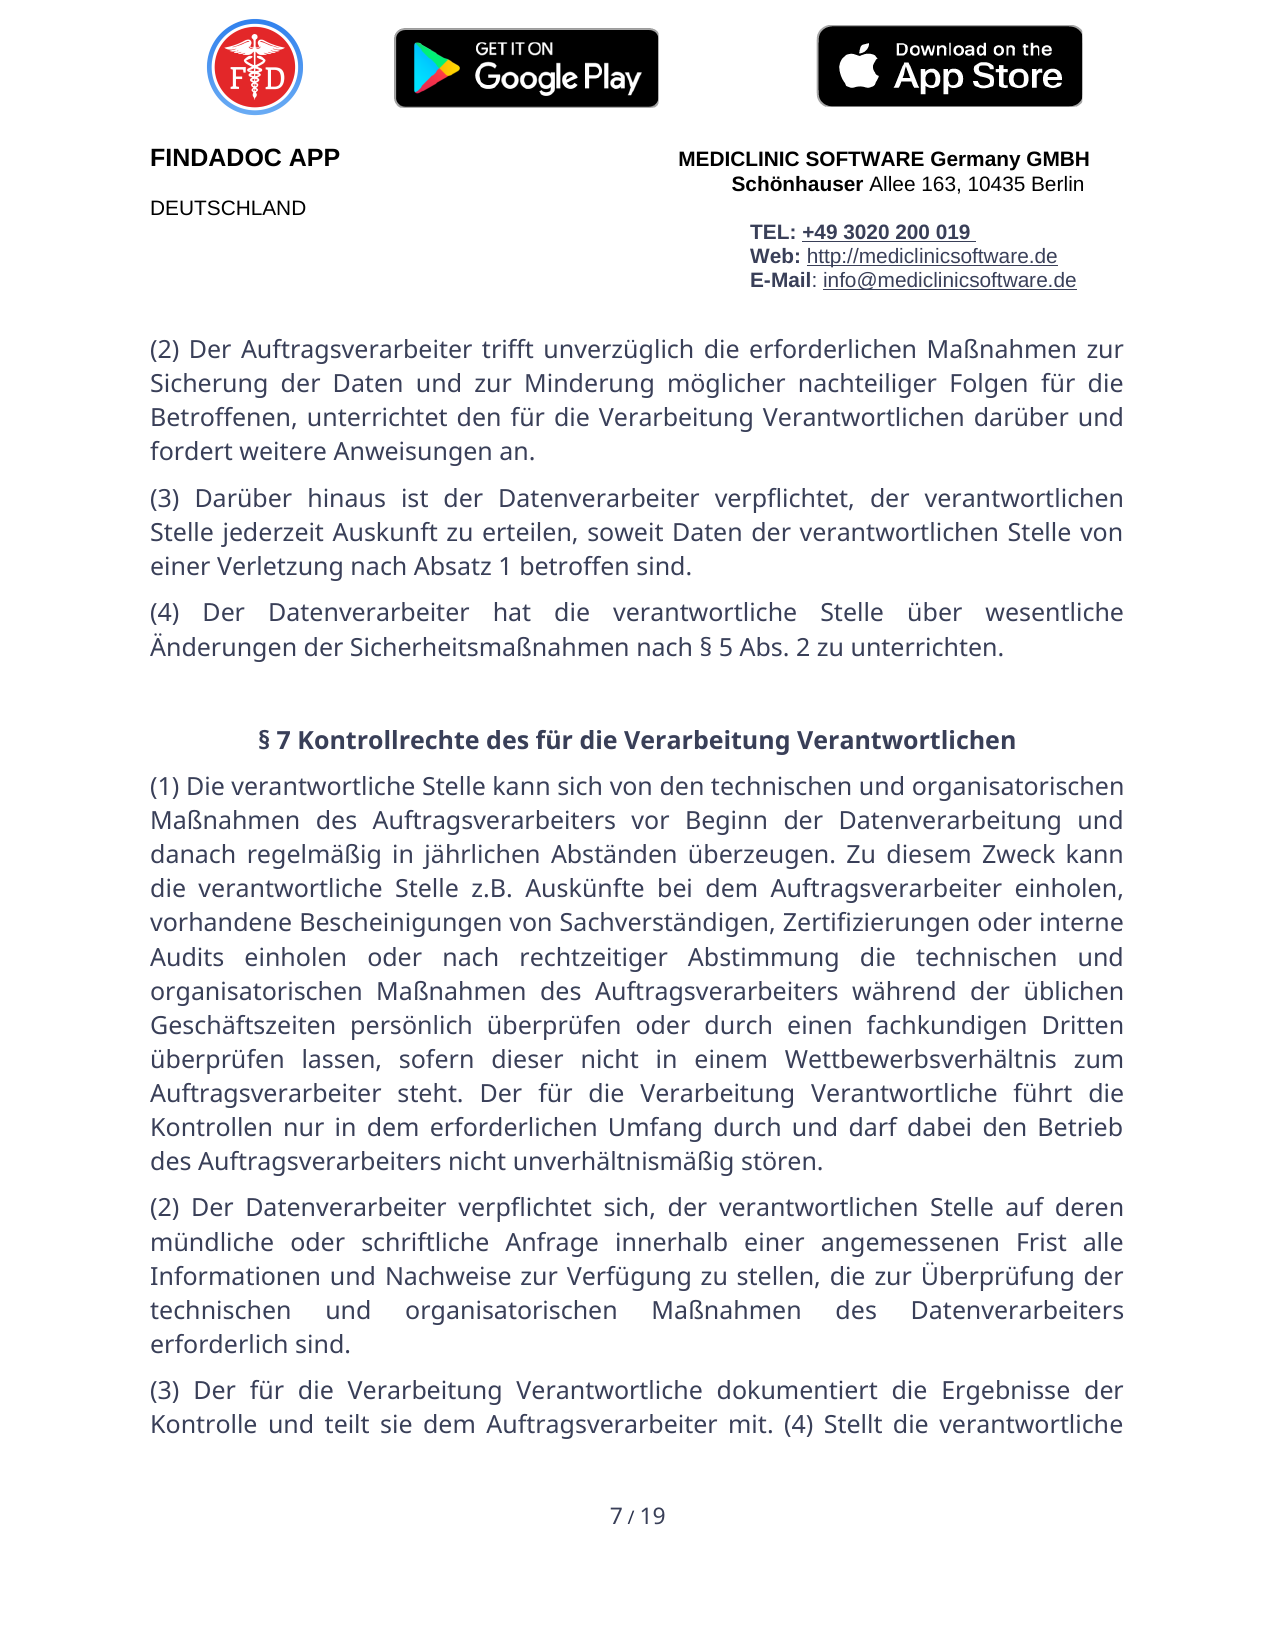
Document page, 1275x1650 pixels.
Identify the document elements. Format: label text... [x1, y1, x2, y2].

text § 7 Kontrollrechte des für die Verarbeitung Verantwortlichen [150, 722, 1125, 756]
text (4) Der Datenverarbeiter hat die verantwortliche Stelle über wesentliche Änderungen der Sicherheitsmaßnahmen nach § 5 Abs. 2 zu unterrichten. [150, 595, 1125, 663]
text (3) Darüber hinaus ist der Datenverarbeiter verpflichtet, der verantwortlichen Stelle jederzeit Auskunft zu erteilen, soweit Daten der verantwortlichen Stelle von einer Verletzung nach Absatz 1 betroffen sind. [150, 480, 1125, 583]
text (1) Die verantwortliche Stelle kann sich von den technischen und organisatorischen Maßnahmen des Auftragsverarbeiters vor Beginn der Datenverarbeitung und danach regelmäßig in jährlichen Abständen überzeugen. Zu diesem Zweck kann die verantwortliche Stelle z.B. Auskünfte bei dem Auftragsverarbeiter einholen, vorhandene Bescheinigungen von Sachverständigen, Zertifizierungen oder interne Audits einholen oder nach rechtzeitiger Abstimmung die technischen und organisatorischen Maßnahmen des Auftragsverarbeiters während der üblichen Geschäftszeiten persönlich überprüfen oder durch einen fachkundigen Dritten überprüfen lassen, sofern dieser nicht in einem Wettbewerbsverhältnis zum Auftragsverarbeiter steht. Der für die Verarbeitung Verantwortliche führt die Kontrollen nur in dem erforderlichen Umfang durch und darf dabei den Betrieb des Auftragsverarbeiters nicht unverhältnismäßig stören. [150, 769, 1125, 1178]
text (2) Der Auftragsverarbeiter trifft unverzüglich die erforderlichen Maßnahmen zur Sicherung der Daten und zur Minderung möglicher nachteiliger Folgen für die Betroffenen, unterrichtet den für die Verarbeitung Verantwortlichen darüber und fordert weitere Anweisungen an. [150, 332, 1125, 468]
picture [205, 17, 304, 117]
text (2) Der Datenverarbeiter verpflichtet sich, der verantwortlichen Stelle auf deren mündliche oder schriftliche Anfrage innerhalb einer angemessenen Frist alle Informationen und Nachweise zur Verfügung zu stellen, die zur Überprüfung der technischen und organisatorischen Maßnahmen des Datenverarbeiters erforderlich sind. [150, 1190, 1125, 1360]
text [150, 1373, 1125, 1441]
picture [816, 25, 1083, 107]
picture [392, 26, 659, 108]
